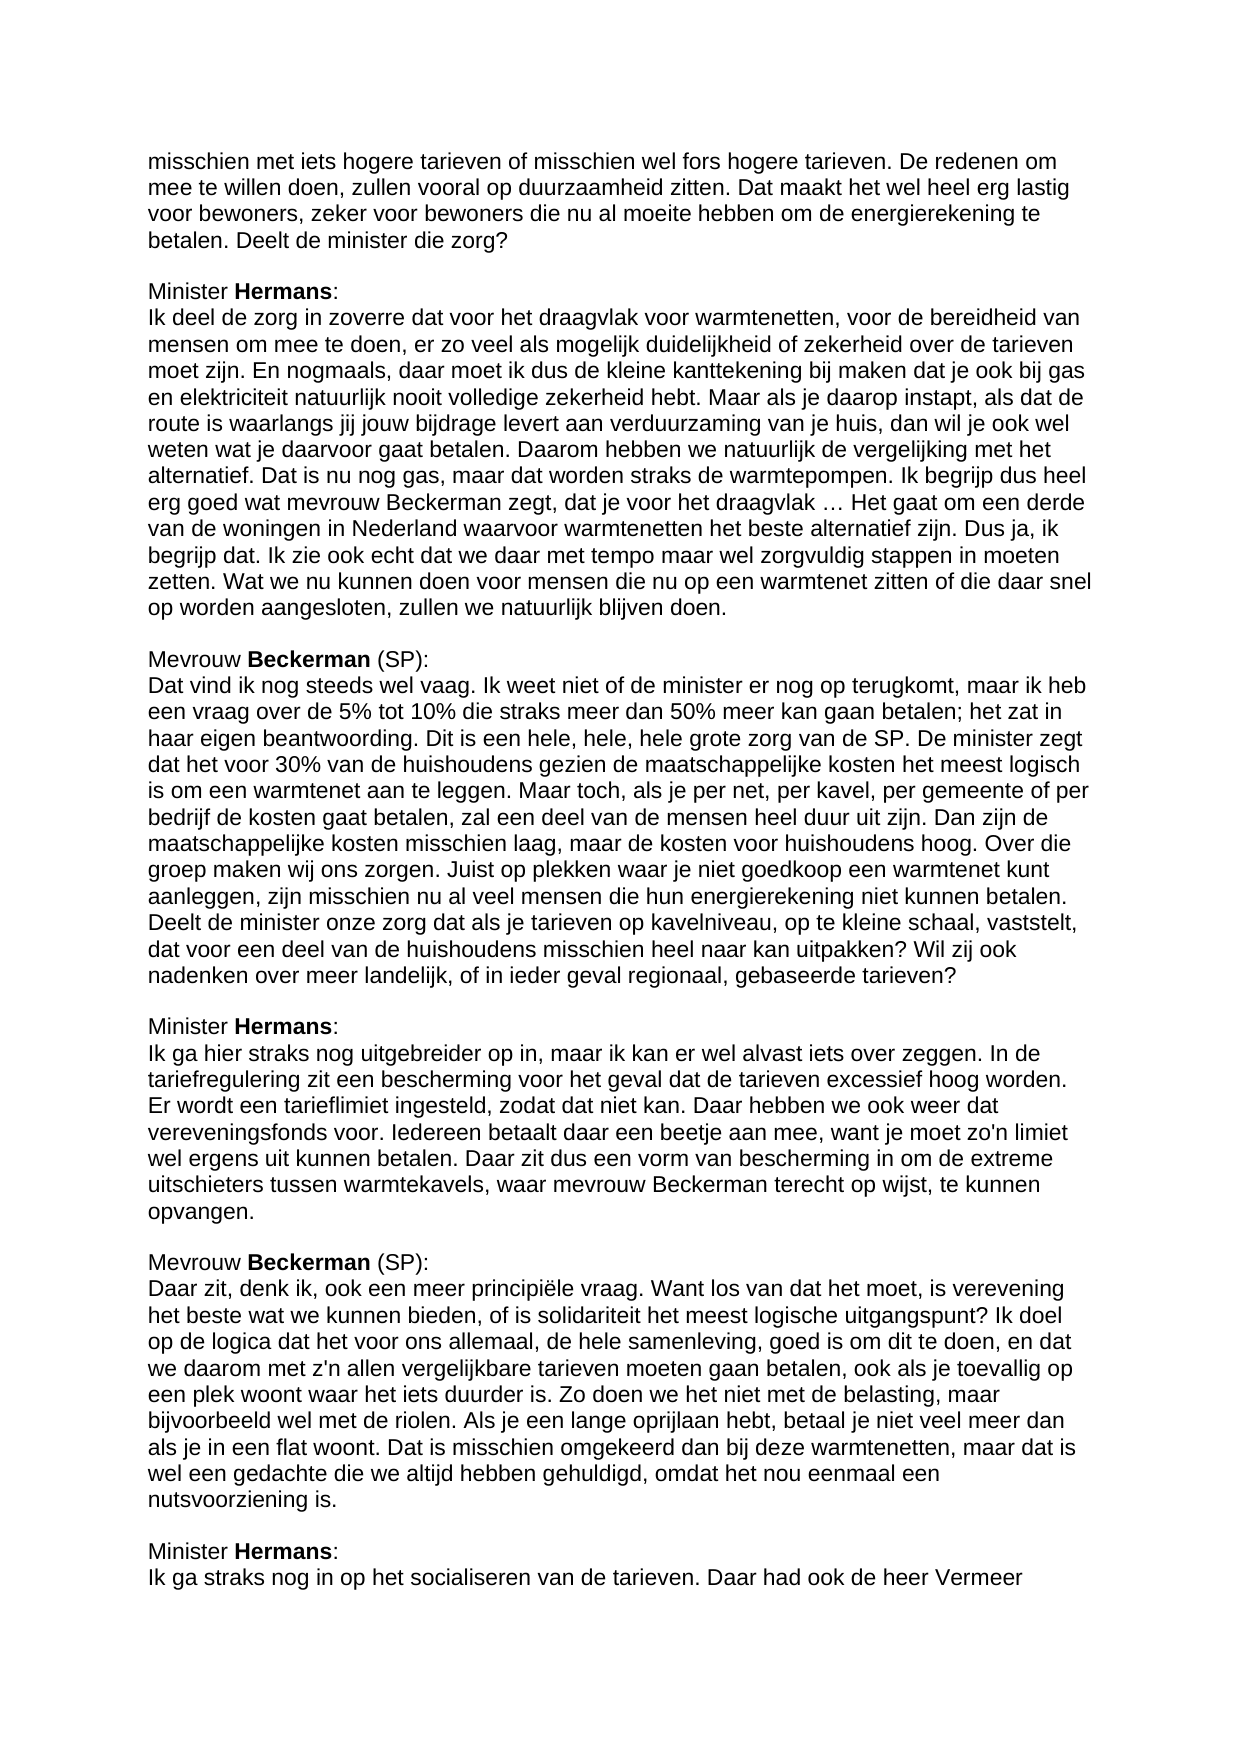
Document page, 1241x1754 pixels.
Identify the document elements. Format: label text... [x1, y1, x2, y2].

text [148, 148, 1093, 253]
text Mevrouw Beckerman (SP): Daar zit, denk ik, ook een meer principiële vraag. Want los van dat het moet, is verevening het beste wat we kunnen bieden, of is solidariteit het meest logische uitgangspunt? Ik doel op de logica dat het voor ons allemaal, de hele samenleving, goed is om dit te doen, en dat we daarom met z'n allen vergelijkbare tarieven moeten gaan betalen, ook als je toevallig op een plek woont waar het iets duurder is. Zo doen we het niet met de belasting, maar bijvoorbeeld wel met de riolen. Als je een lange oprijlaan hebt, betaal je niet veel meer dan als je in een flat woont. Dat is misschien omgekeerd dan bij deze warmtenetten, maar dat is wel een gedachte die we altijd hebben gehuldigd, omdat het nou eenmaal een nutsvoorziening is. [148, 1249, 1093, 1513]
text Mevrouw Beckerman (SP): Dat vind ik nog steeds wel vaag. Ik weet niet of de minister er nog op terugkomt, maar ik heb een vraag over de 5% tot 10% die straks meer dan 50% meer kan gaan betalen; het zat in haar eigen beantwoording. Dit is een hele, hele, hele grote zorg van de SP. De minister zegt dat het voor 30% van de huishoudens gezien de maatschappelijke kosten het meest logisch is om een warmtenet aan te leggen. Maar toch, als je per net, per kavel, per gemeente of per bedrijf de kosten gaat betalen, zal een deel van de mensen heel duur uit zijn. Dan zijn de maatschappelijke kosten misschien laag, maar de kosten voor huishoudens hoog. Over die groep maken wij ons zorgen. Juist op plekken waar je niet goedkoop een warmtenet kunt aanleggen, zijn misschien nu al veel mensen die hun energierekening niet kunnen betalen. Deelt de minister onze zorg dat als je tarieven op kavelniveau, op te kleine schaal, vaststelt, dat voor een deel van de huishoudens misschien heel naar kan uitpakken? Wil zij ook nadenken over meer landelijk, of in ieder geval regionaal, gebaseerde tarieven? [148, 646, 1093, 988]
text Minister Hermans: Ik deel de zorg in zoverre dat voor het draagvlak voor warmtenetten, voor de bereidheid van mensen om mee te doen, er zo veel als mogelijk duidelijkheid of zekerheid over de tarieven moet zijn. En nogmaals, daar moet ik dus de kleine kanttekening bij maken dat je ook bij gas en elektriciteit natuurlijk nooit volledige zekerheid hebt. Maar als je daarop instapt, als dat de route is waarlangs jij jouw bijdrage levert aan verduurzaming van je huis, dan wil je ook wel weten wat je daarvoor gaat betalen. Daarom hebben we natuurlijk de vergelijking met het alternatief. Dat is nu nog gas, maar dat worden straks de warmtepompen. Ik begrijp dus heel erg goed wat mevrouw Beckerman zegt, dat je voor het draagvlak … Het gaat om een derde van de woningen in Nederland waarvoor warmtenetten het beste alternatief zijn. Dus ja, ik begrijp dat. Ik zie ook echt dat we daar met tempo maar wel zorgvuldig stappen in moeten zetten. Wat we nu kunnen doen voor mensen die nu op een warmtenet zitten of die daar snel op worden aangesloten, zullen we natuurlijk blijven doen. [148, 278, 1093, 621]
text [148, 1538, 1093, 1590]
text Minister Hermans: Ik ga hier straks nog uitgebreider op in, maar ik kan er wel alvast iets over zeggen. In de tariefregulering zit een bescherming voor het geval dat de tarieven excessief hoog worden. Er wordt een tarieflimiet ingesteld, zodat dat niet kan. Daar hebben we ook weer dat vereveningsfonds voor. Iedereen betaalt daar een beetje aan mee, want je moet zo'n limiet wel ergens uit kunnen betalen. Daar zit dus een vorm van bescherming in om de extreme uitschieters tussen warmtekavels, waar mevrouw Beckerman terecht op wijst, te kunnen opvangen. [148, 1013, 1093, 1224]
